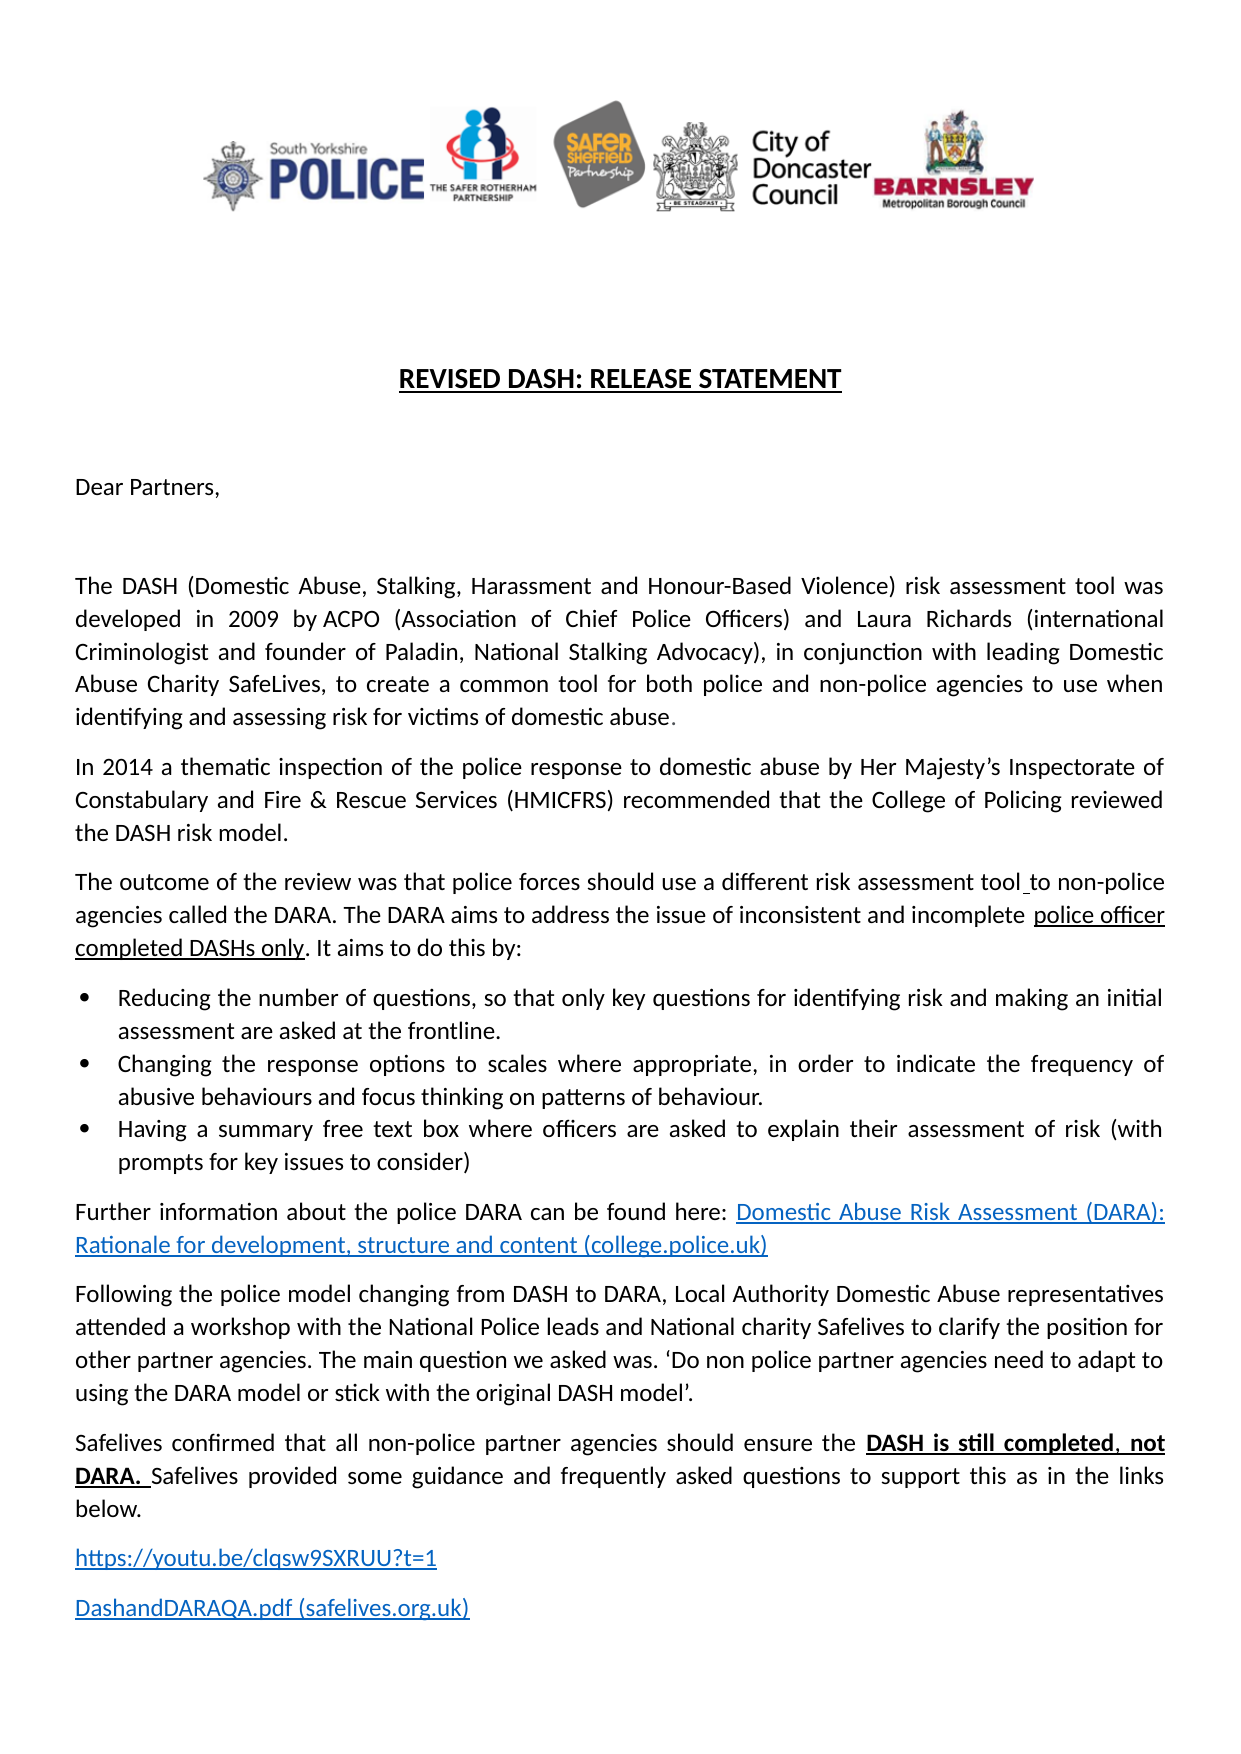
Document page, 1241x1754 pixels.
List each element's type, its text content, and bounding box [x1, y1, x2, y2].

text https://youtu.be/clqsw9SXRUU?t=1 [75, 1542, 1165, 1573]
text Further information about the police DARA can be found here: Domestic Abuse Risk Assessment (DARA): Rationale for development, structure and content (college.police.uk) [75, 1196, 1165, 1259]
list Reducing the number of questions, so that only key questions for identifying risk and making an initial assessment are asked at the frontline. [80, 982, 1165, 1045]
picture [202, 75, 1038, 248]
text REVISED DASH: RELEASE STATEMENT [75, 361, 1165, 396]
text DashandDARAQA.pdf (safelives.org.uk) [75, 1592, 1165, 1622]
list Changing the response options to scales where appropriate, in order to indicate the frequency of abusive behaviours and focus thinking on patterns of behaviour. [80, 1048, 1165, 1111]
list Having a summary free text box where officers are asked to explain their assessment of risk (with prompts for key issues to consider) [80, 1114, 1165, 1177]
text In 2014 a thematic inspection of the police response to domestic abuse by Her Majesty’s Inspectorate of Constabulary and Fire & Rescue Services (HMICFRS) recommended that the College of Policing reviewed the DASH risk model. [75, 751, 1165, 847]
text Safelives confirmed that all non-police partner agencies should ensure the DASH is still completed, not DARA. Safelives provided some guidance and frequently asked questions to support this as in the links below. [75, 1427, 1165, 1523]
text Dear Partners, [75, 471, 1165, 501]
text The DASH (Domestic Abuse, Stalking, Harassment and Honour-Based Violence) risk assessment tool was developed in 2009 by ACPO (Association of Chief Police Officers) and Laura Richards (international Criminologist and founder of Paladin, National Stalking Advocacy), in conjunction with leading Domestic Abuse Charity SafeLives, to create a common tool for both police and non-police agencies to use when identifying and assessing risk for victims of domestic abuse. [75, 699, 1165, 732]
text The outcome of the review was that police forces should use a different risk assessment tool to non-police agencies called the DARA. The DARA aims to address the issue of inconsistent and incomplete police officer completed DASHs only. It aims to do this by: [75, 867, 1165, 963]
text Following the police model changing from DASH to DARA, Local Authority Domestic Abuse representatives attended a workshop with the National Police leads and National charity Safelives to clarify the position for other partner agencies. The main question we asked was. ‘Do non police partner agencies need to adapt to using the DARA model or stick with the original DASH model’. [75, 1279, 1165, 1408]
